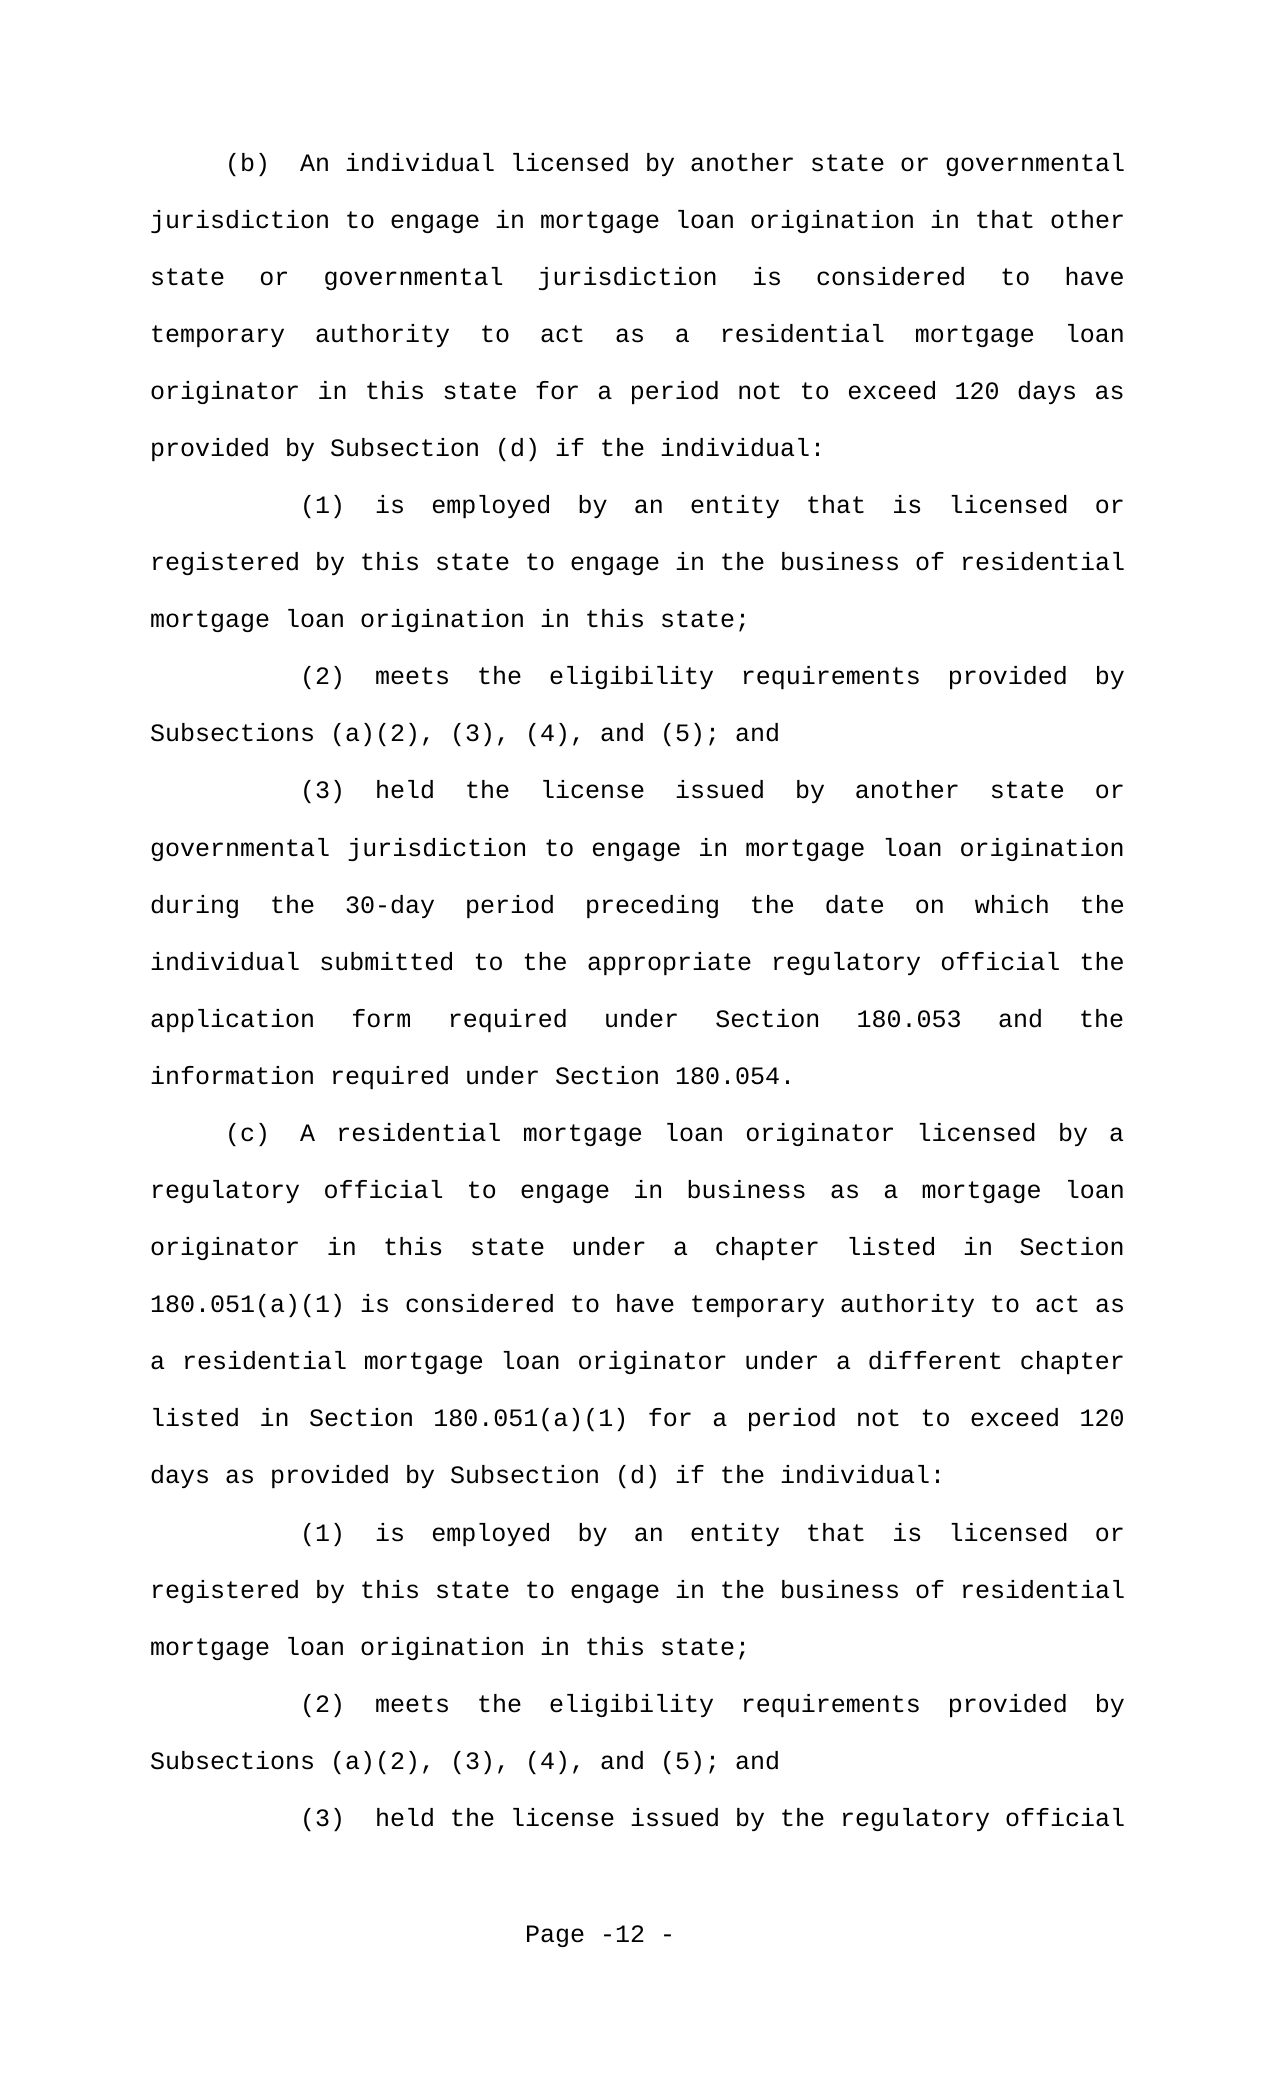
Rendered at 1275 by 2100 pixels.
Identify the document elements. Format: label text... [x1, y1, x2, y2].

text (b) An individual licensed by another state or governmental jurisdiction to engage in mortgage loan origination in that other state or governmental jurisdiction is considered to have temporary authority to act as a residential mortgage loan originator in this state for a period not to exceed 120 days as provided by Subsection (d) if the individual: [150, 150, 1125, 464]
text (2) meets the eligibility requirements provided by Subsections (a)(2), (3), (4), and (5); and [150, 1691, 1125, 1777]
text (2) meets the eligibility requirements provided by Subsections (a)(2), (3), (4), and (5); and [150, 664, 1125, 749]
text (1) is employed by an entity that is licensed or registered by this state to engage in the business of residential mortgage loan origination in this state; [150, 492, 1125, 635]
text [150, 1805, 1125, 1834]
text (3) held the license issued by another state or governmental jurisdiction to engage in mortgage loan origination during the 30-day period preceding the date on which the individual submitted to the appropriate regulatory official the application form required under Section 180.053 and the information required under Section 180.054. [150, 778, 1125, 1092]
text (1) is employed by an entity that is licensed or registered by this state to engage in the business of residential mortgage loan origination in this state; [150, 1520, 1125, 1663]
text (c) A residential mortgage loan originator licensed by a regulatory official to engage in business as a mortgage loan originator in this state under a chapter listed in Section 180.051(a)(1) is considered to have temporary authority to act as a residential mortgage loan originator under a different chapter listed in Section 180.051(a)(1) for a period not to exceed 120 days as provided by Subsection (d) if the individual: [150, 1120, 1125, 1491]
